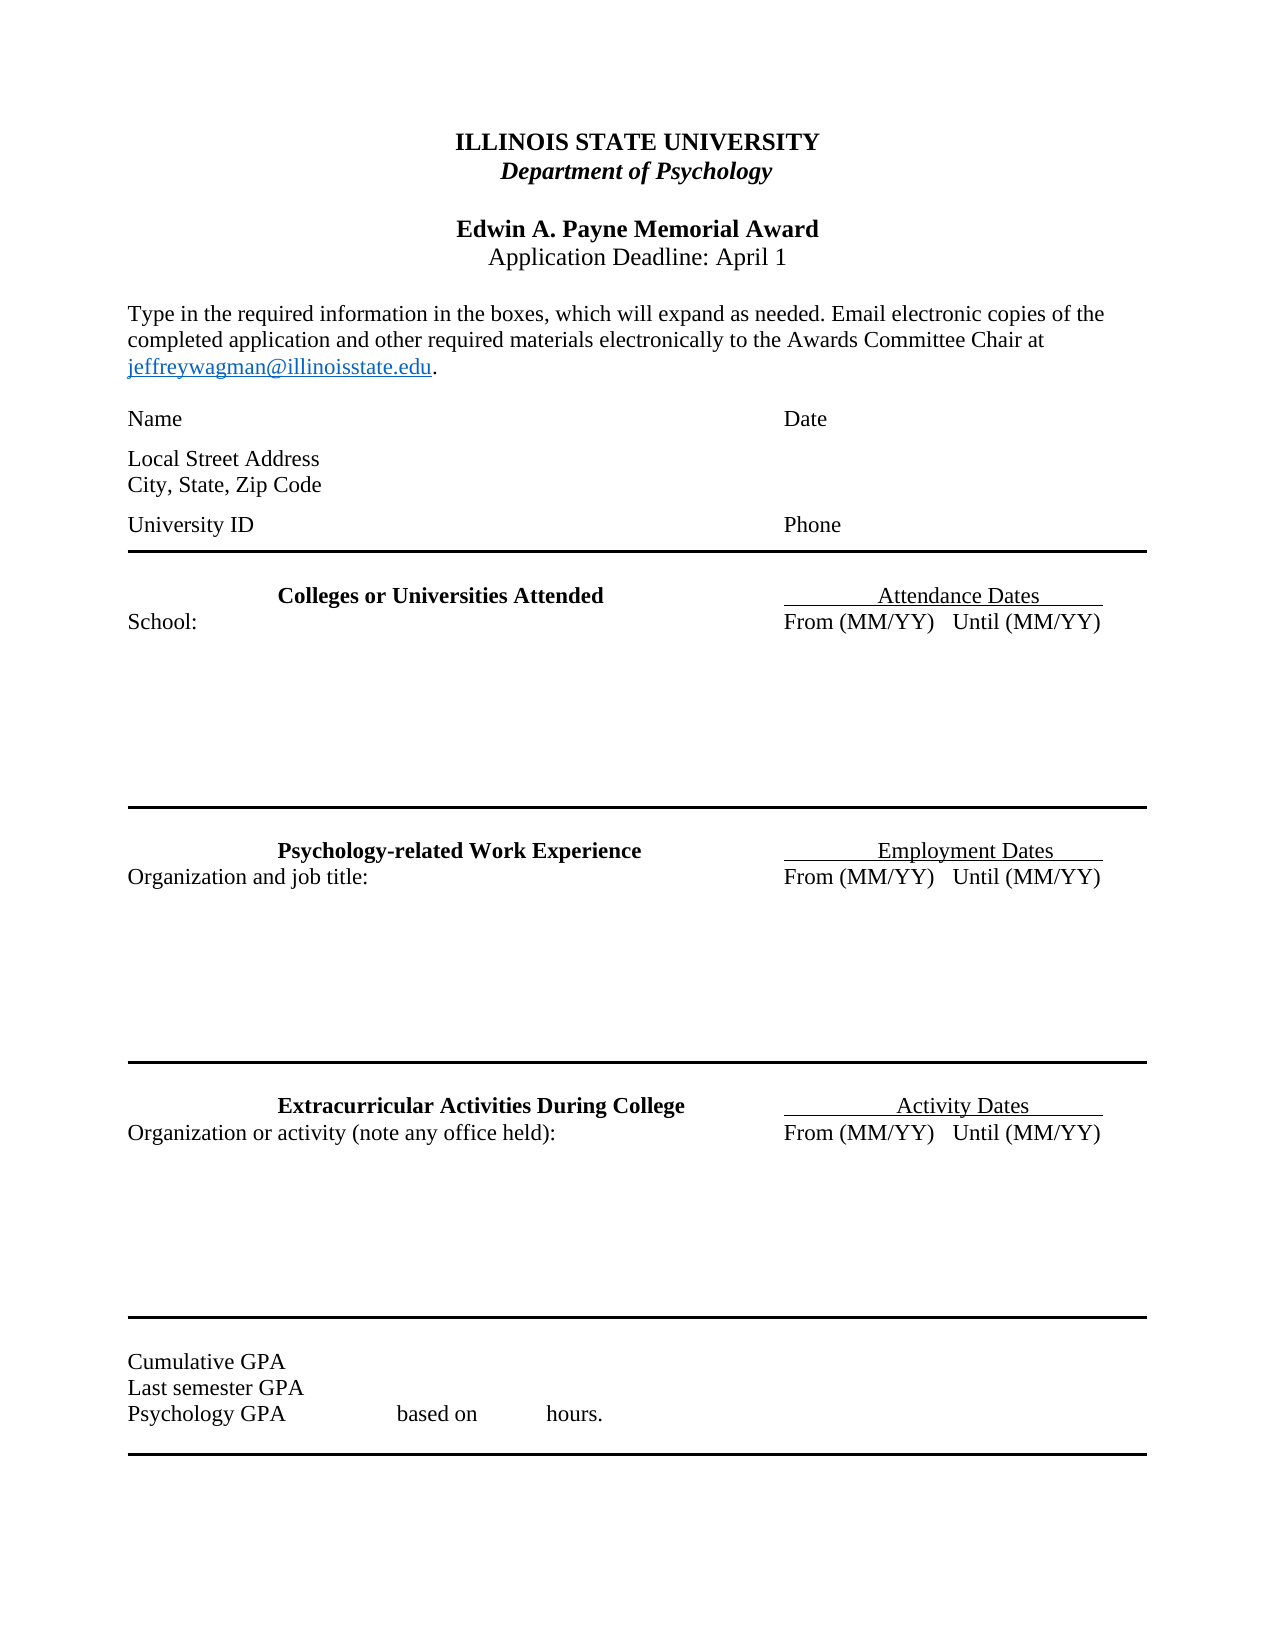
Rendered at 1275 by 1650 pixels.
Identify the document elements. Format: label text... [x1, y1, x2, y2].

text Organization and job title: From (MM/YY) Until (MM/YY) [127, 863, 1147, 890]
text Name Date [127, 405, 1147, 432]
text Colleges or Universities Attended Attendance Dates [127, 582, 1147, 608]
text Application Deadline: April 1 [127, 242, 1147, 271]
text Psychology GPA based on hours. [127, 1400, 1147, 1427]
text School: From (MM/YY) Until (MM/YY) [127, 608, 1147, 634]
text Cumulative GPA [127, 1348, 1147, 1374]
text City, State, Zip Code [127, 471, 1147, 498]
text Last semester GPA [127, 1374, 1147, 1400]
text Extracurricular Activities During College Activity Dates [127, 1092, 1147, 1119]
text ILLINOIS STATE UNIVERSITY [127, 127, 1147, 156]
text Edwin A. Payne Memorial Award [127, 214, 1147, 242]
text Department of Psychology [127, 156, 1147, 185]
text Psychology-related Work Experience Employment Dates [127, 837, 1147, 863]
text Type in the required information in the boxes, which will expand as needed. Email electronic copies of the completed application and other required materials electronically to the Awards Committee Chair at jeffreywagman@illinoisstate.edu. [127, 300, 1147, 379]
text Local Street Address [127, 445, 1147, 471]
text Organization or activity (note any office held): From (MM/YY) Until (MM/YY) [127, 1119, 1147, 1145]
text University ID Phone [127, 511, 1147, 537]
